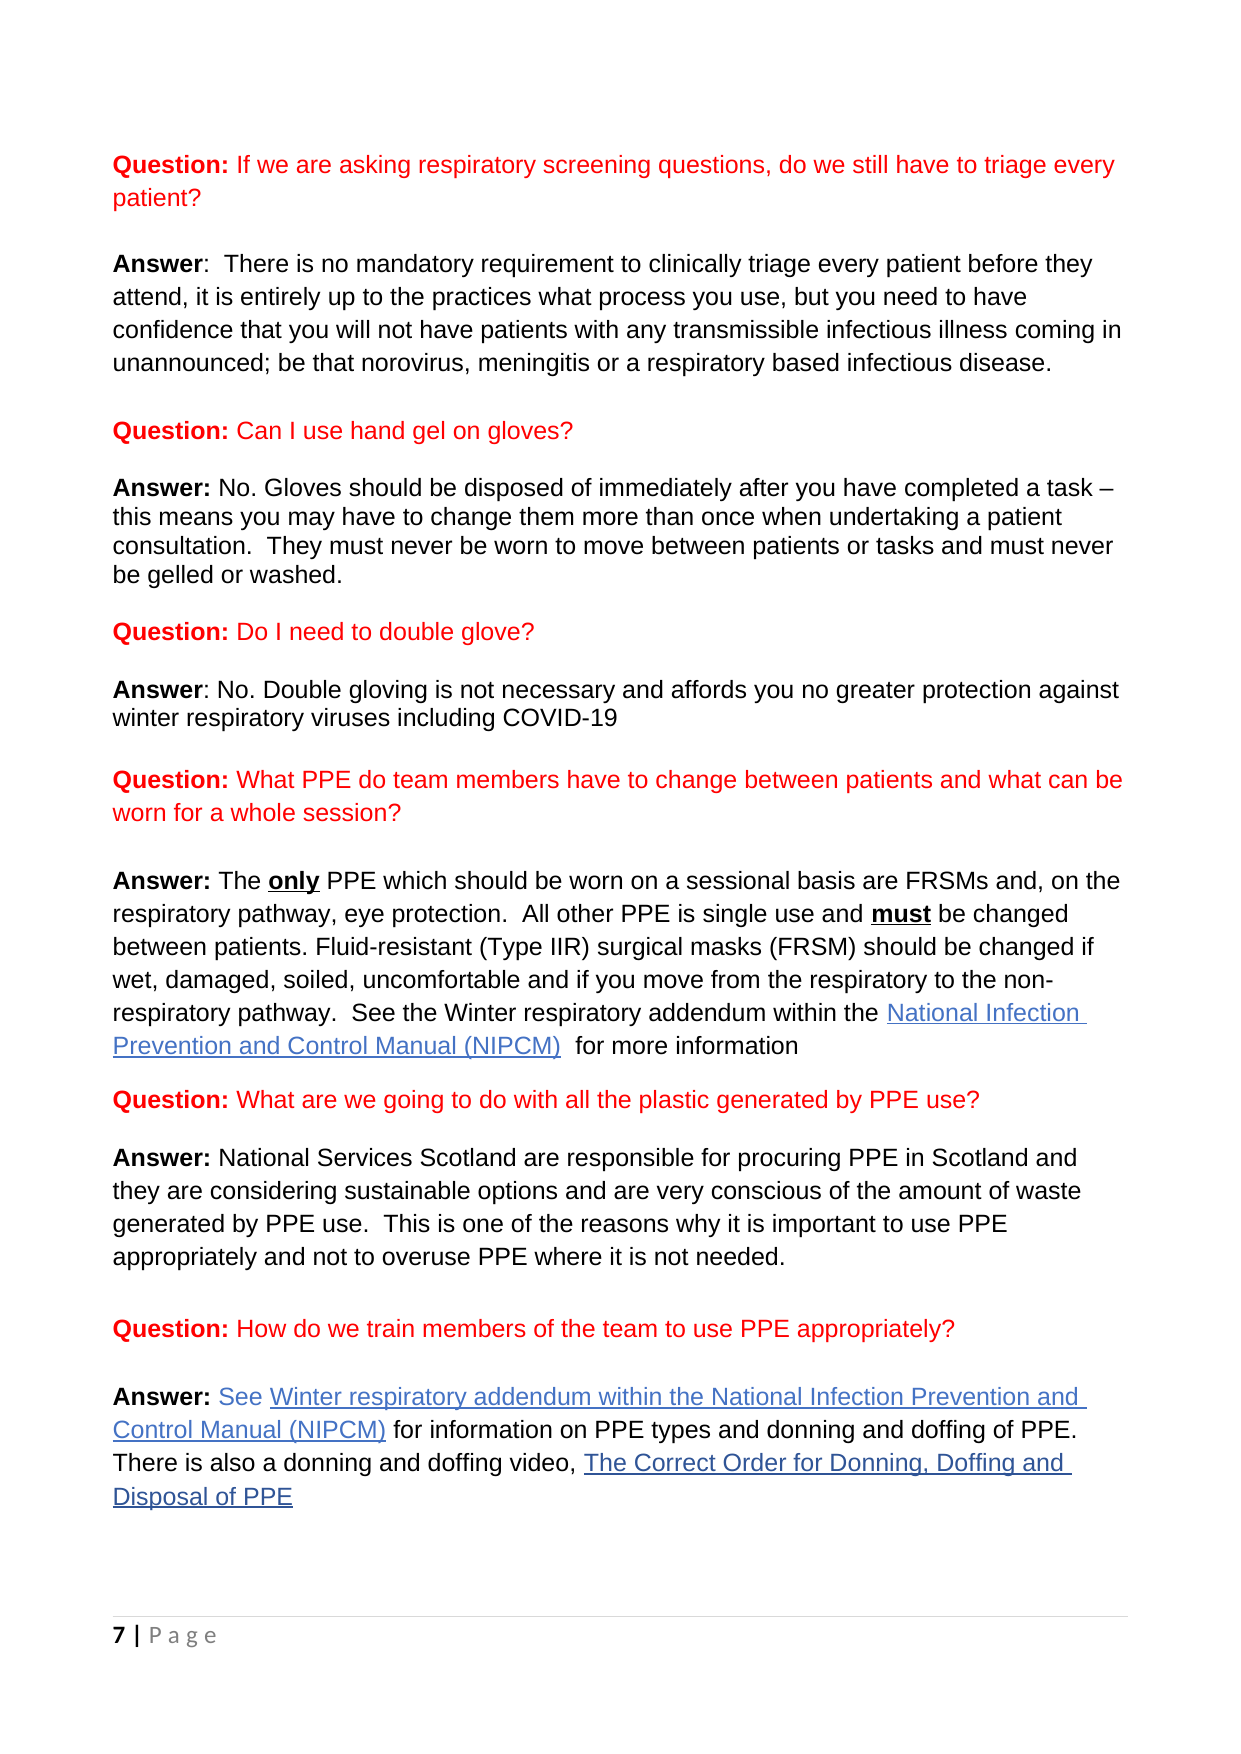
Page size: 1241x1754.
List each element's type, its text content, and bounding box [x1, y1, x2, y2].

text Answer: No. Gloves should be disposed of immediately after you have completed a task – this means you may have to change them more than once when undertaking a patient consultation. They must never be worn to move between patients or tasks and must never be gelled or washed. [112, 473, 1128, 588]
text Answer: National Services Scotland are responsible for procuring PPE in Scotland and they are considering sustainable options and are very conscious of the amount of waste generated by PPE use. This is one of the reasons why it is important to use PPE appropriately and not to overuse PPE where it is not needed. [112, 1143, 1128, 1271]
text Answer: The only PPE which should be worn on a sessional basis are FRSMs and, on the respiratory pathway, eye protection. All other PPE is single use and must be changed between patients. Fluid-resistant (Type IIR) surgical masks (FRSM) should be changed if wet, damaged, soiled, uncomfortable and if you move from the respiratory to the non-respiratory pathway. See the Winter respiratory addendum within the National Infection Prevention and Control Manual (NIPCM) for more information [112, 866, 1128, 1060]
text Answer: There is no mandatory requirement to clinically triage every patient before they attend, it is entirely up to the practices what process you use, but you need to have confidence that you will not have patients with any transmissible infectious illness coming in unannounced; be that norovirus, meningitis or a respiratory based infectious disease. [112, 249, 1128, 377]
text Question: Can I use hand gel on gloves? [112, 416, 1128, 445]
text Question: If we are asking respiratory screening questions, do we still have to triage every patient? [112, 150, 1128, 212]
text Question: Do I need to double glove? [112, 617, 1128, 646]
subtitle Question: How do we train members of the team to use PPE appropriately? [112, 1314, 1128, 1343]
text Question: What are we going to do with all the plastic generated by PPE use? [112, 1085, 1128, 1114]
text Answer: See Winter respiratory addendum within the National Infection Prevention and Control Manual (NIPCM) for information on PPE types and donning and doffing of PPE. There is also a donning and doffing video, The Correct Order for Donning, Doffing and Disposal of PPE [112, 1382, 1128, 1510]
subtitle Question: What PPE do team members have to change between patients and what can be worn for a whole session? [112, 765, 1128, 827]
text Answer: No. Double gloving is not necessary and affords you no greater protection against winter respiratory viruses including COVID-19 [112, 675, 1128, 732]
